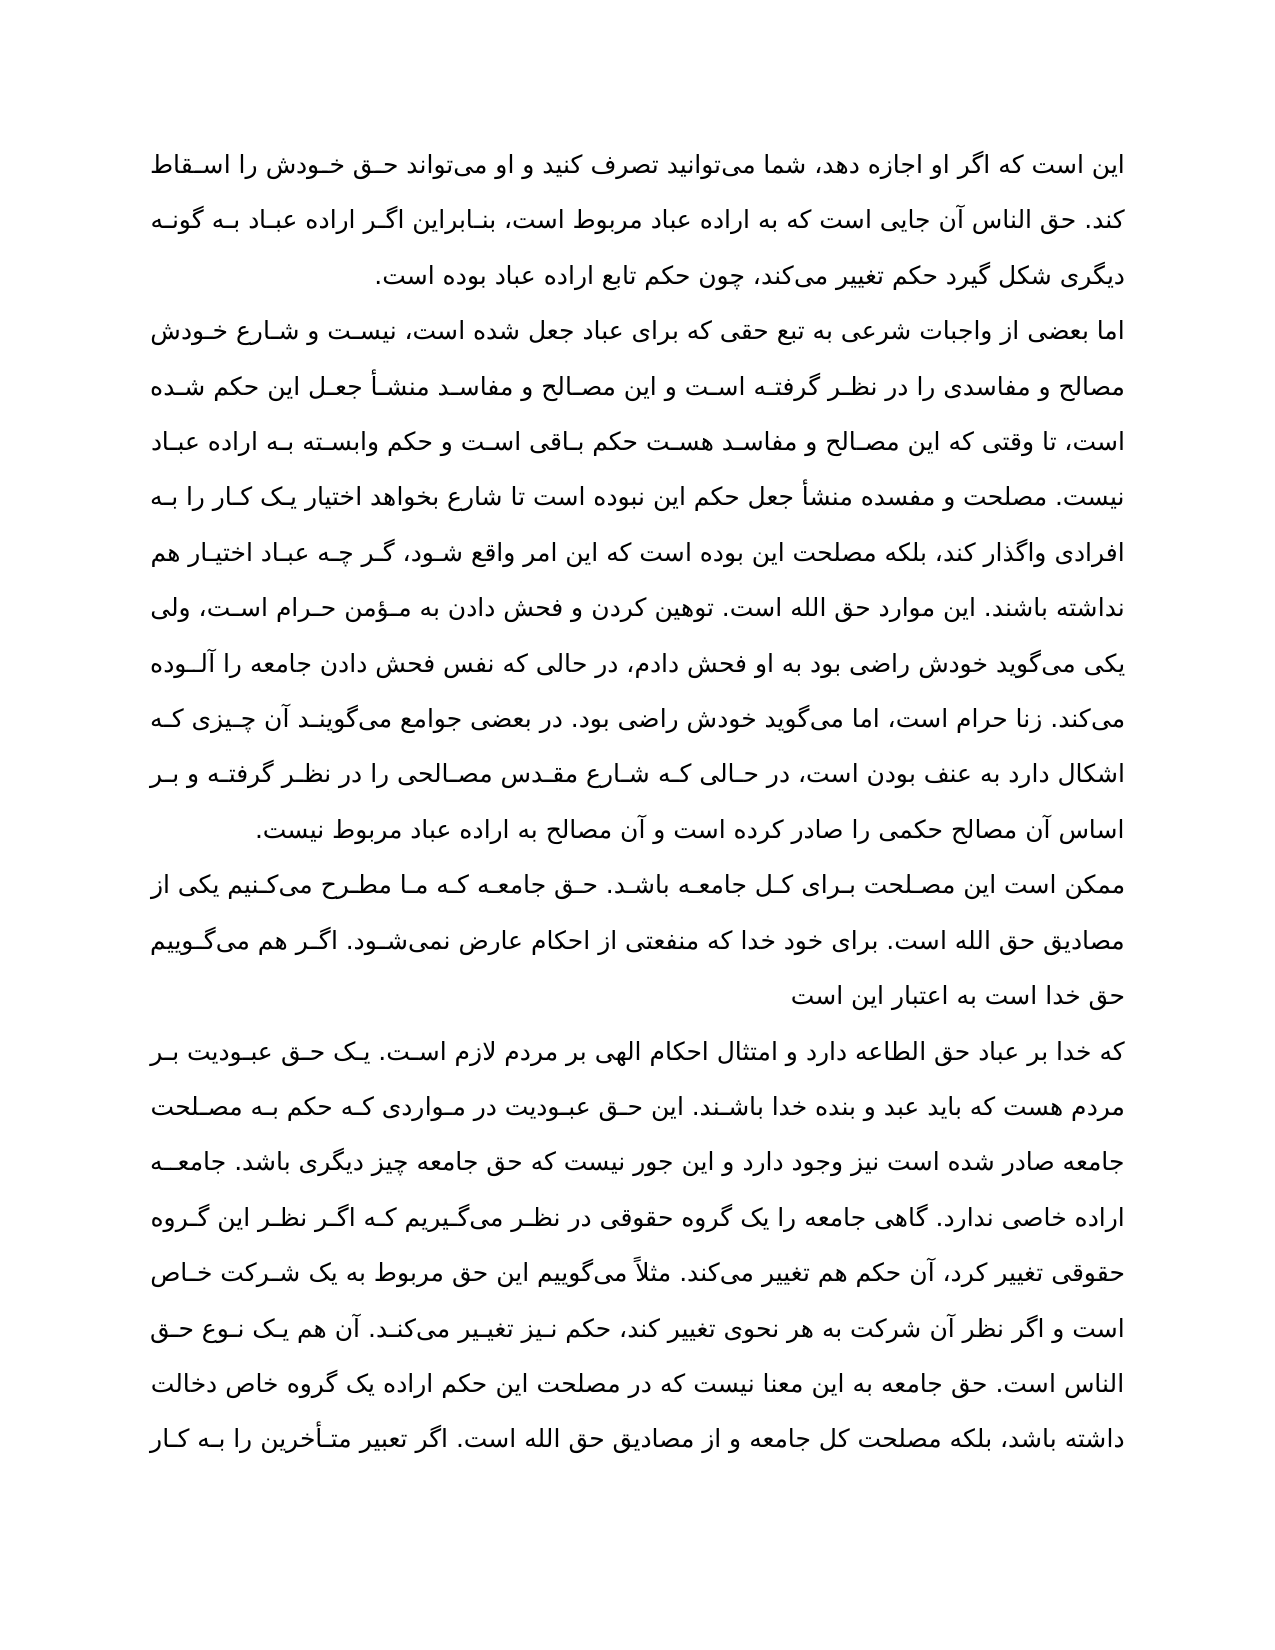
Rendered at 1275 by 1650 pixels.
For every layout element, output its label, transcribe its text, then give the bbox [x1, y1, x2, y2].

text ممکن است این مصلحت برای کل جامعه باشد. حق جامعه که ما مطرح می‌کنیم یکی از مصادیق حق الله است. برای خود خدا که منفعتی از احکام عارض نمی‌شود. اگر هم می‌گوییم حق خدا است به اعتبار این است [150, 870, 1125, 1010]
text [150, 1037, 1125, 1454]
text اما بعضی از واجبات شرعی به تبع حقی که برای عباد جعل شده است، نیست و شارع خودش مصالح و مفاسدی را در نظر گرفته است و این مصالح و مفاسد منشأ جعل این حکم شده است، تا وقتی که این مصالح و مفاسد هست حکم باقی است و حکم وابسته به اراده عباد نیست. مصلحت و مفسده منشأ جعل حکم این نبوده است تا شارع بخواهد اختیار یک کار را به افرادی واگذار کند، بلکه مصلحت این بوده است که این امر واقع شود، گر چه عباد اختیار هم نداشته باشند. این موارد حق الله است. توهین کردن و فحش دادن به مؤمن حرام است، ولی یکی می‌گوید خودش راضی بود به او فحش دادم، در حالی که نفس فحش دادن جامعه را آلوده می‌کند. زنا حرام است، اما می‌گوید خودش راضی بود. در بعضی جوامع می‌گویند آن چیزی که اشکال دارد به عنف بودن است، در حالی که شارع مقدس مصالحی را در نظر گرفته و بر اساس آن مصالح حکمی را صادر کرده است و آن مصالح به اراده عباد مربوط نیست. [150, 316, 1125, 844]
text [150, 150, 1125, 290]
